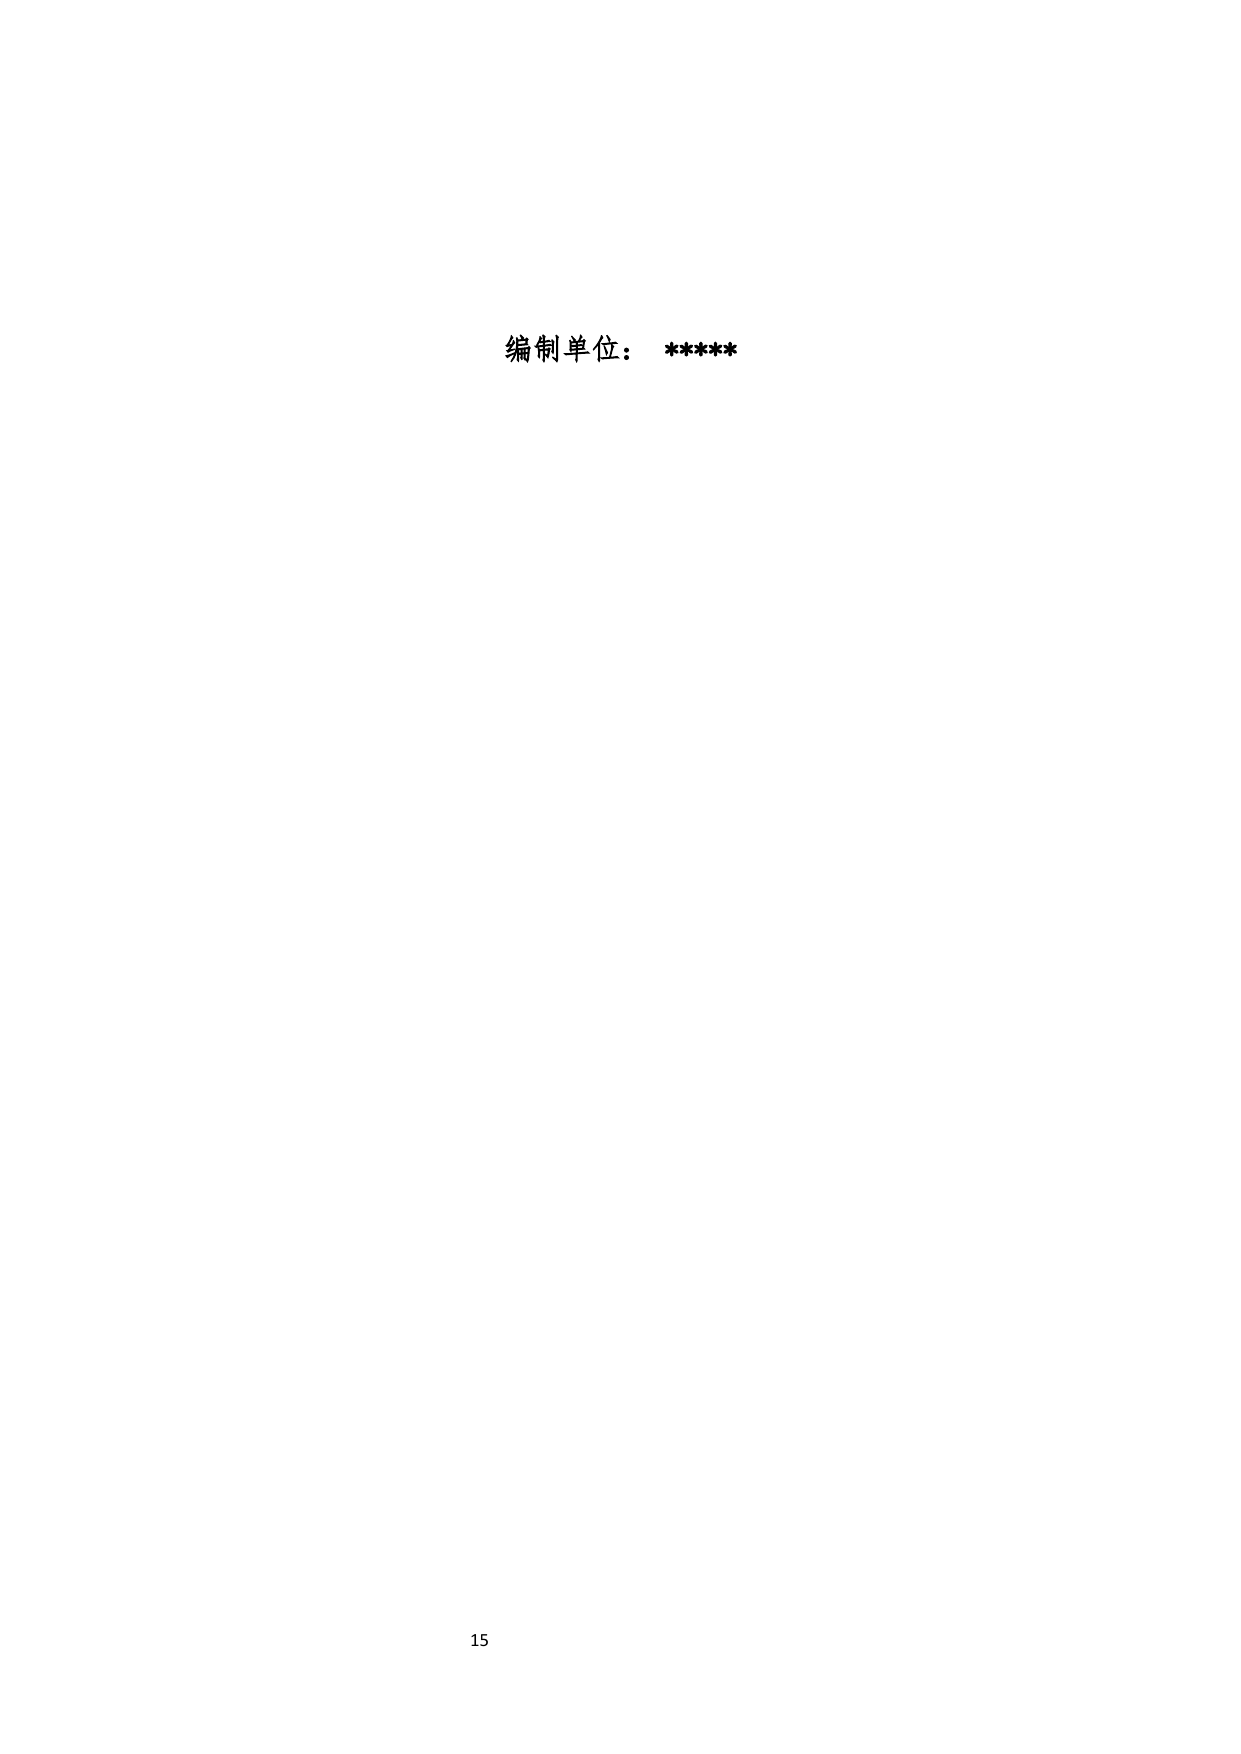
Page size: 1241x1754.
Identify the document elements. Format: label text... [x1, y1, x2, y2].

text 编制单位： ***** [112, 314, 1128, 379]
